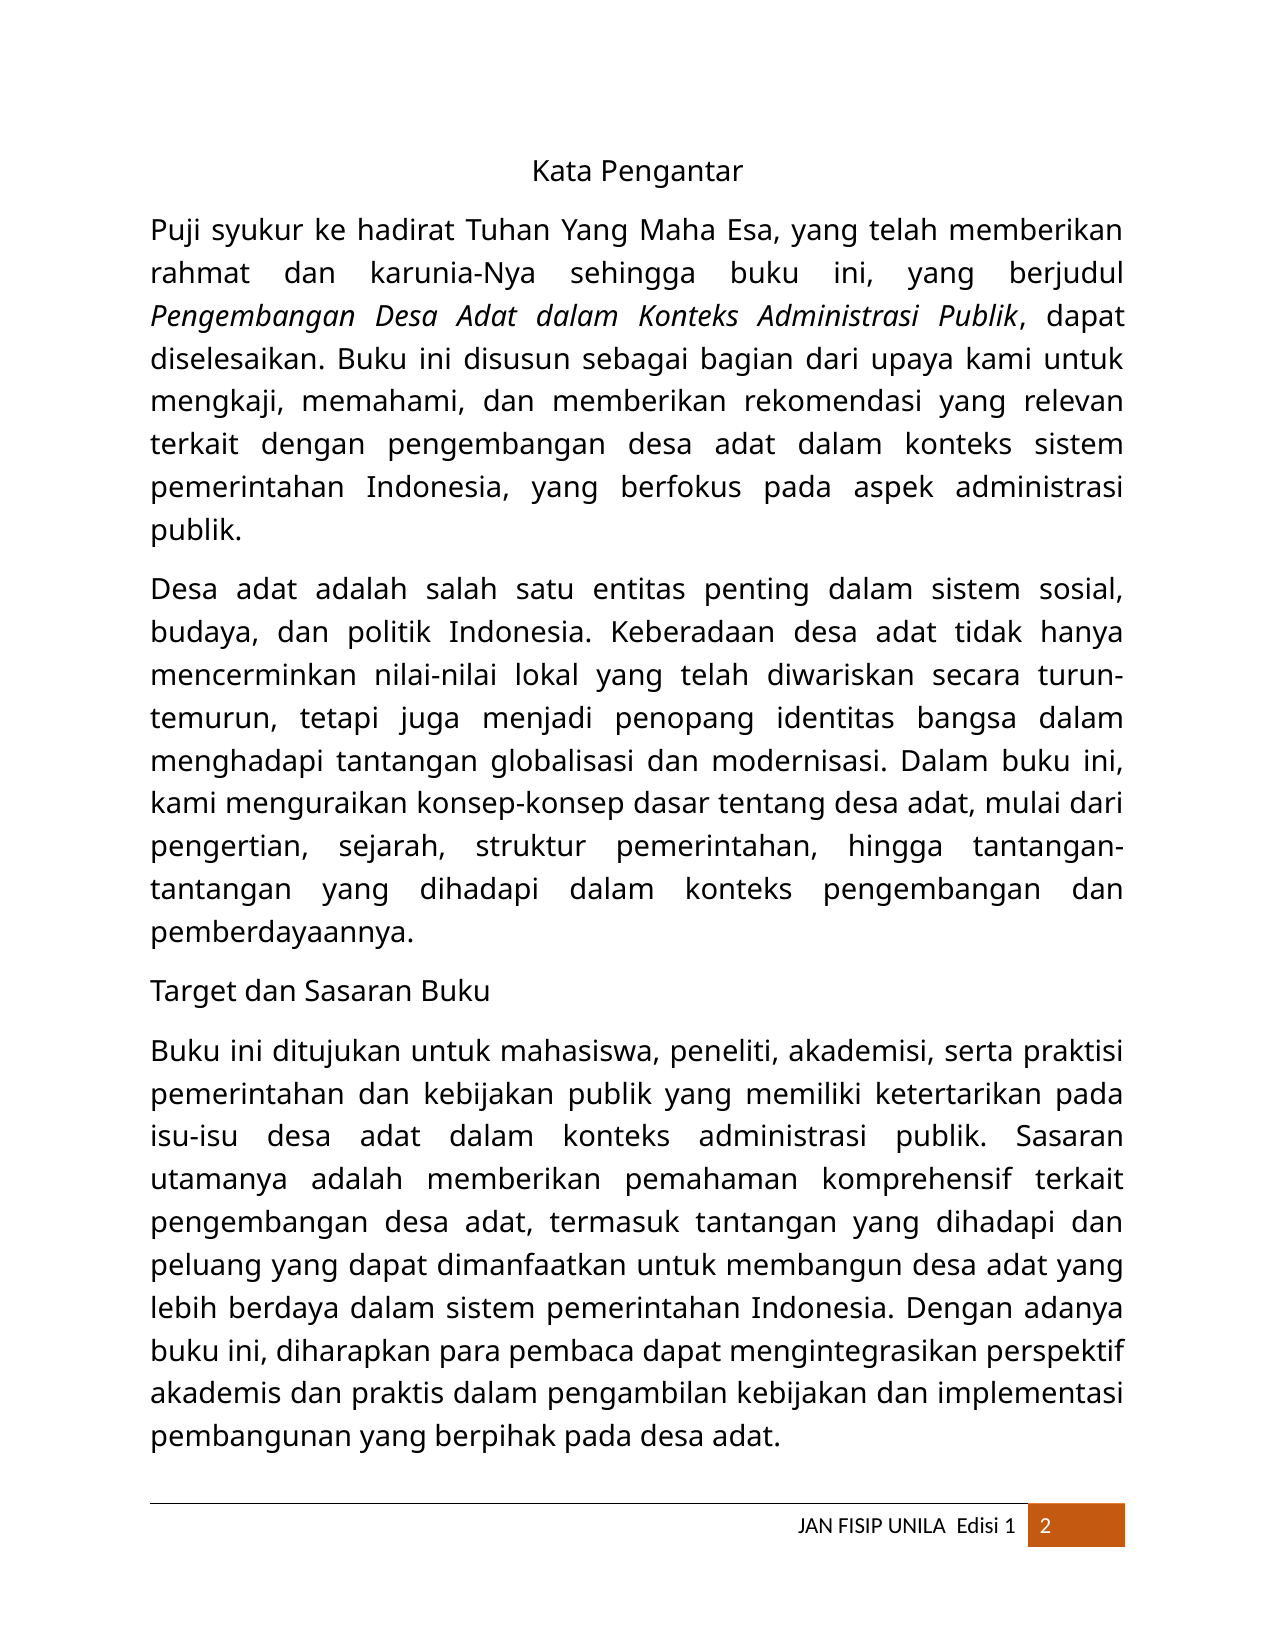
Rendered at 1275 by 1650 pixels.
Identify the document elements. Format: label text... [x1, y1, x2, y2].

text Desa adat adalah salah satu entitas penting dalam sistem sosial, budaya, dan politik Indonesia. Keberadaan desa adat tidak hanya mencerminkan nilai-nilai lokal yang telah diwariskan secara turun-temurun, tetapi juga menjadi penopang identitas bangsa dalam menghadapi tantangan globalisasi dan modernisasi. Dalam buku ini, kami menguraikan konsep-konsep dasar tentang desa adat, mulai dari pengertian, sejarah, struktur pemerintahan, hingga tantangan-tantangan yang dihadapi dalam konteks pengembangan dan pemberdayaannya. [150, 569, 1125, 951]
text Buku ini ditujukan untuk mahasiswa, peneliti, akademisi, serta praktisi pemerintahan dan kebijakan publik yang memiliki ketertarikan pada isu-isu desa adat dalam konteks administrasi publik. Sasaran utamanya adalah memberikan pemahaman komprehensif terkait pengembangan desa adat, termasuk tantangan yang dihadapi dan peluang yang dapat dimanfaatkan untuk membangun desa adat yang lebih berdaya dalam sistem pemerintahan Indonesia. Dengan adanya buku ini, diharapkan para pembaca dapat mengintegrasikan perspektif akademis dan praktis dalam pengambilan kebijakan dan implementasi pembangunan yang berpihak pada desa adat. [150, 1030, 1125, 1455]
text Kata Pengantar [150, 150, 1125, 190]
text Target dan Sasaran Buku [150, 971, 1125, 1010]
text Puji syukur ke hadirat Tuhan Yang Maha Esa, yang telah memberikan rahmat dan karunia-Nya sehingga buku ini, yang berjudul Pengembangan Desa Adat dalam Konteks Administrasi Publik, dapat diselesaikan. Buku ini disusun sebagai bagian dari upaya kami untuk mengkaji, memahami, dan memberikan rekomendasi yang relevan terkait dengan pengembangan desa adat dalam konteks sistem pemerintahan Indonesia, yang berfokus pada aspek administrasi publik. [150, 209, 1125, 549]
